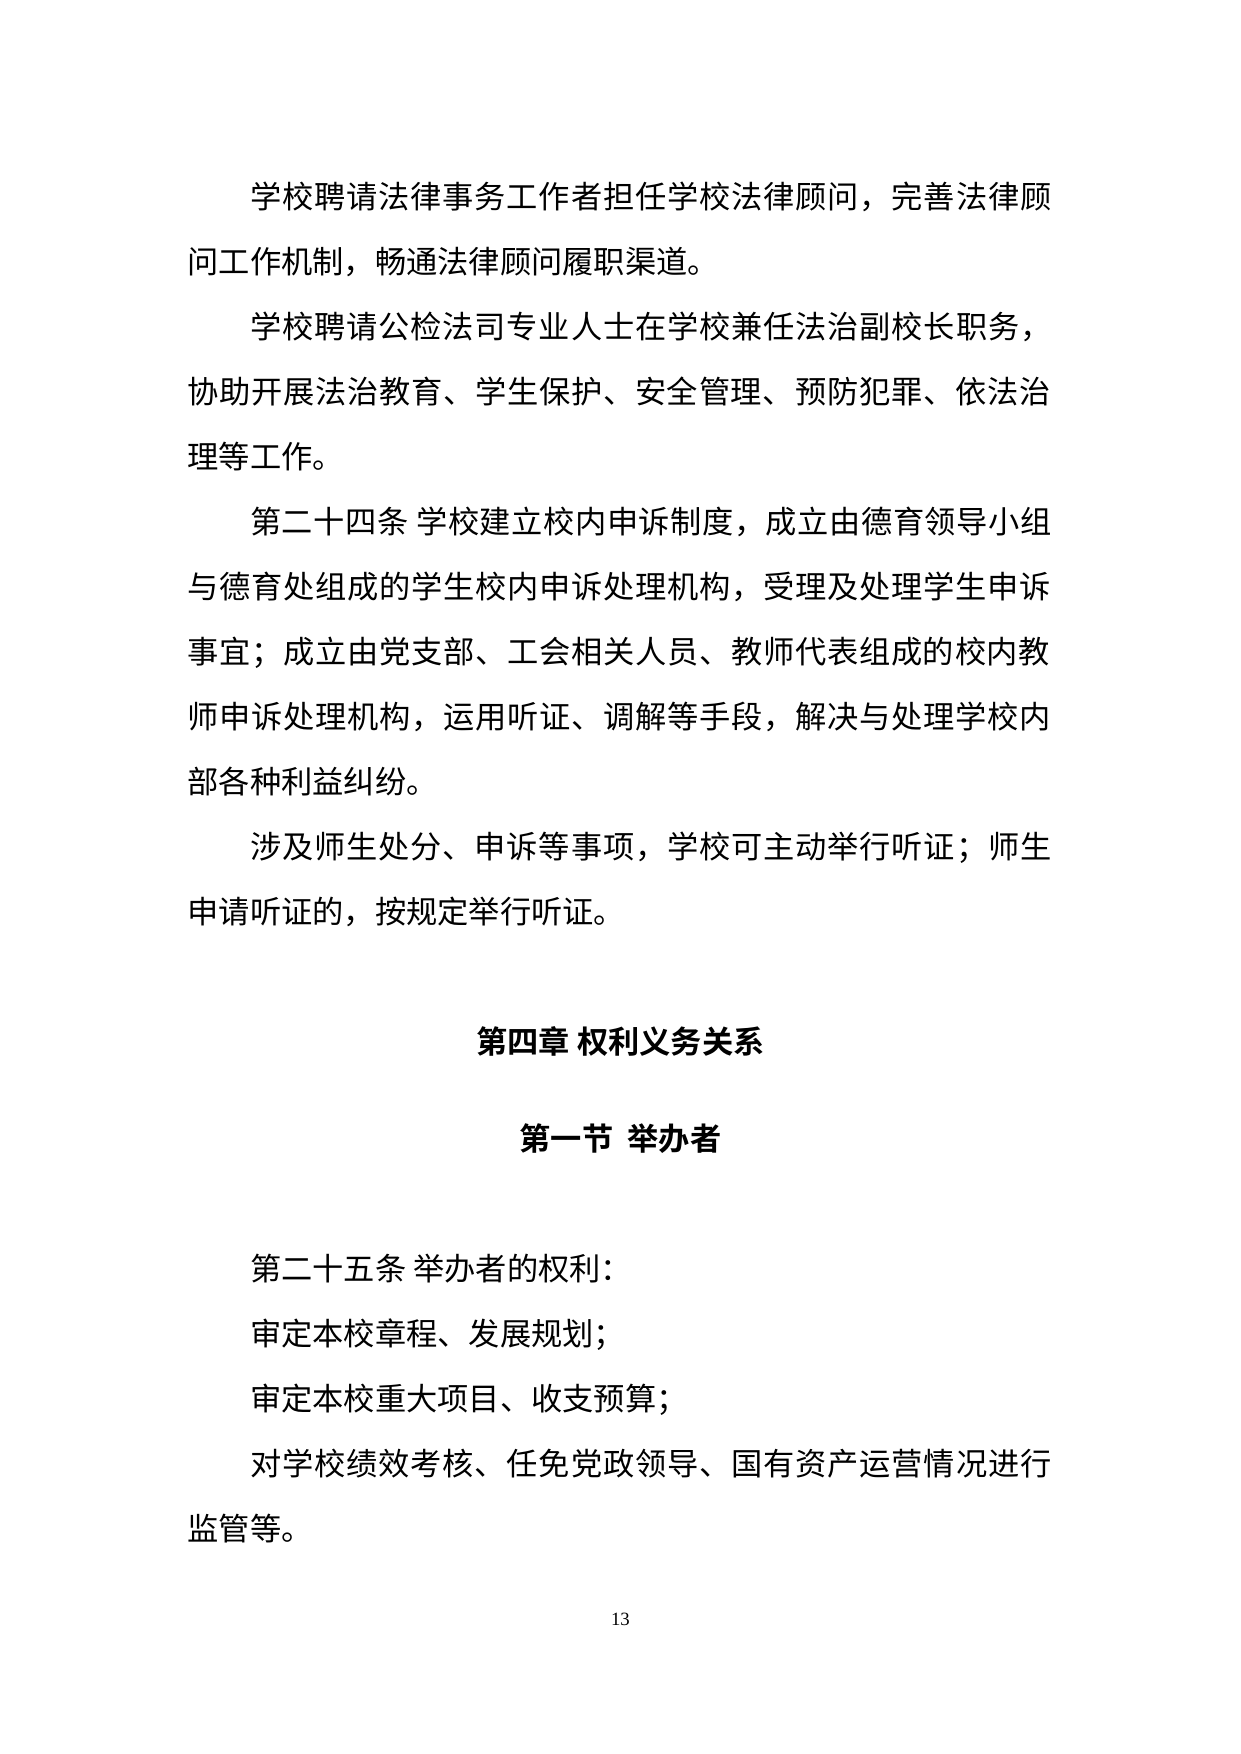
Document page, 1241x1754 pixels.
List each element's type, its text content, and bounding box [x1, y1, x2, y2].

text 审定本校章程、发展规划； [187, 1299, 1053, 1364]
text 第二十五条 举办者的权利： [187, 1234, 1053, 1299]
text 审定本校重大项目、收支预算； [187, 1364, 1053, 1429]
subtitle 第一节 举办者 [187, 1104, 1053, 1169]
text 涉及师生处分、申诉等事项，学校可主动举行听证；师生申请听证的，按规定举行听证。 [187, 812, 1053, 942]
text 第二十四条 学校建立校内申诉制度，成立由德育领导小组与德育处组成的学生校内申诉处理机构，受理及处理学生申诉事宜；成立由党支部、工会相关人员、教师代表组成的校内教师申诉处理机构，运用听证、调解等手段，解决与处理学校内部各种利益纠纷。 [187, 487, 1053, 812]
text 对学校绩效考核、任免党政领导、国有资产运营情况进行监管等。 [187, 1429, 1053, 1559]
text 学校聘请法律事务工作者担任学校法律顾问，完善法律顾问工作机制，畅通法律顾问履职渠道。 [187, 162, 1053, 292]
text 学校聘请公检法司专业人士在学校兼任法治副校长职务，协助开展法治教育、学生保护、安全管理、预防犯罪、依法治理等工作。 [187, 292, 1053, 487]
subtitle 权利义务关系 [187, 1007, 1053, 1072]
